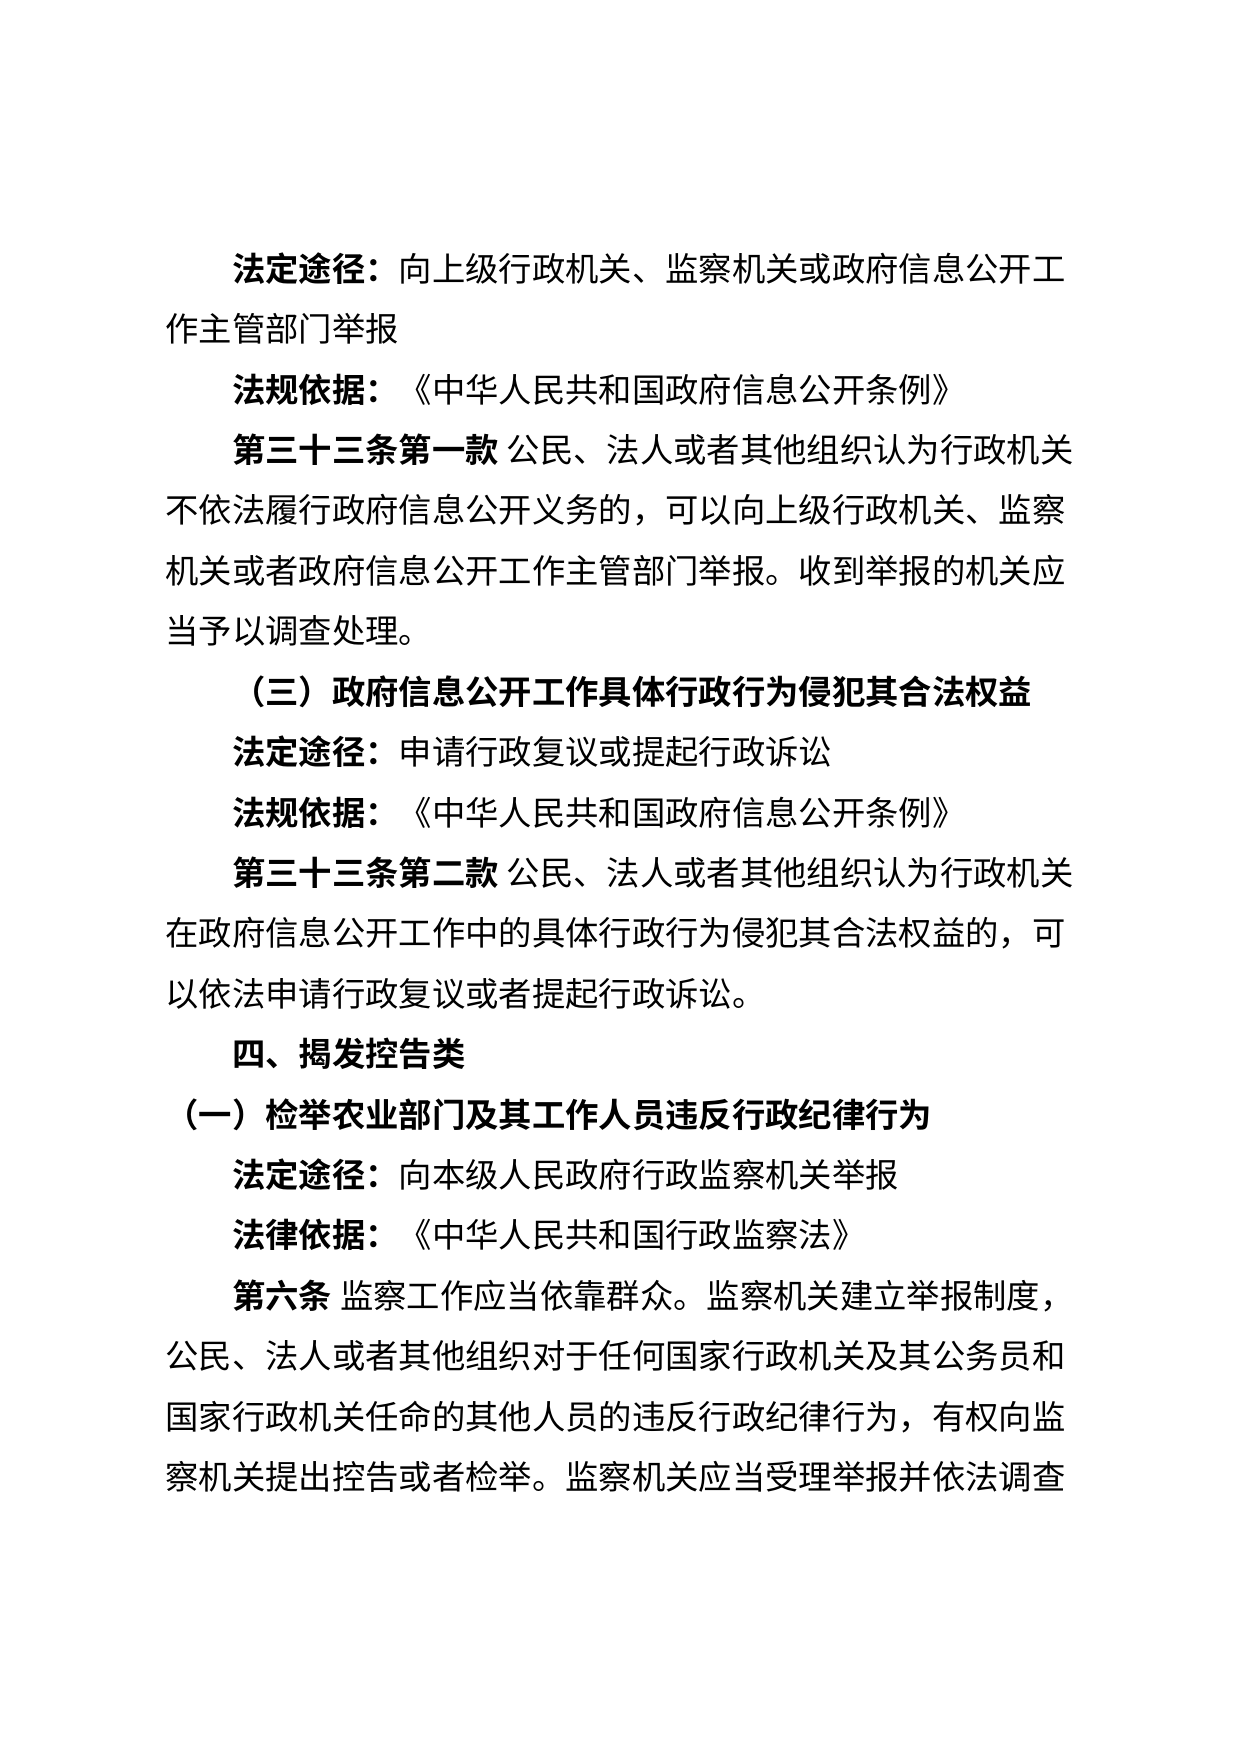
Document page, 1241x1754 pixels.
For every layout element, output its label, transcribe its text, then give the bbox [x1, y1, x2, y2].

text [165, 1260, 1087, 1502]
text 第三十三条第一款 公民、法人或者其他组织认为行政机关不依法履行政府信息公开义务的，可以向上级行政机关、监察机关或者政府信息公开工作主管部门举报。收到举报的机关应当予以调查处理。 [165, 414, 1087, 656]
text 法定途径：向上级行政机关、监察机关或政府信息公开工作主管部门举报 [165, 233, 1087, 354]
text （一）检举农业部门及其工作人员违反行政纪律行为 [165, 1079, 1087, 1139]
text 法定途径：向本级人民政府行政监察机关举报 [165, 1139, 1087, 1199]
text 法律依据：《中华人民共和国行政监察法》 [165, 1199, 1087, 1260]
text 四、揭发控告类 [165, 1018, 1087, 1079]
text 第三十三条第二款 公民、法人或者其他组织认为行政机关在政府信息公开工作中的具体行政行为侵犯其合法权益的，可以依法申请行政复议或者提起行政诉讼。 [165, 837, 1087, 1018]
text 法规依据：《中华人民共和国政府信息公开条例》 [165, 777, 1087, 837]
text 法定途径：申请行政复议或提起行政诉讼 [165, 716, 1087, 777]
text 法规依据：《中华人民共和国政府信息公开条例》 [165, 354, 1087, 414]
text （三）政府信息公开工作具体行政行为侵犯其合法权益 [165, 656, 1087, 716]
